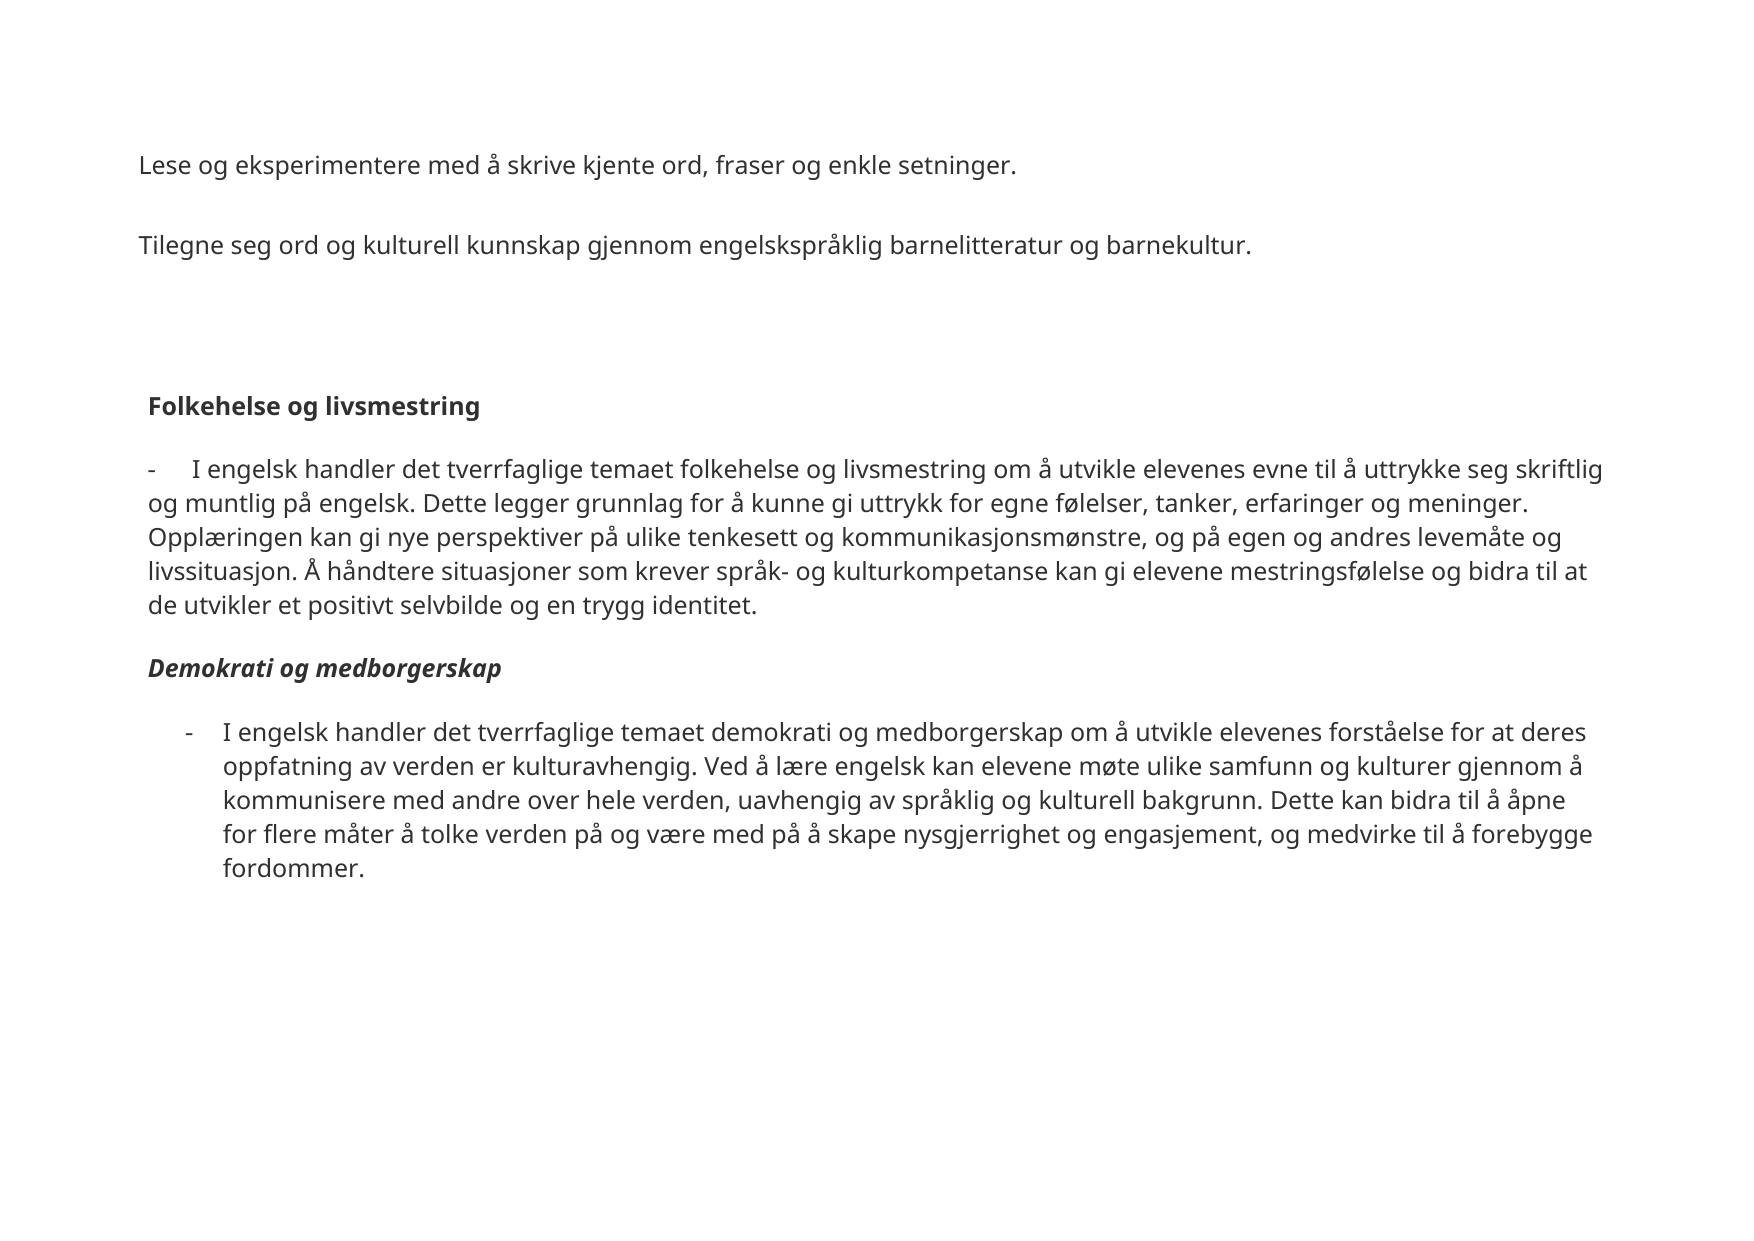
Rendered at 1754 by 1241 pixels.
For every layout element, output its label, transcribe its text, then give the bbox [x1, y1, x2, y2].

list I engelsk handler det tverrfaglige temaet folkehelse og livsmestring om å utvikle elevenes evne til å uttrykke seg skriftlig og muntlig på engelsk. Dette legger grunnlag for å kunne gi uttrykk for egne følelser, tanker, erfaringer og meninger. Opplæringen kan gi nye perspektiver på ulike tenkesett og kommunikasjonsmønstre, og på egen og andres levemåte og livssituasjon. Å håndtere situasjoner som krever språk- og kulturkompetanse kan gi elevene mestringsfølelse og bidra til at de utvikler et positivt selvbilde og en trygg identitet. [148, 451, 1606, 622]
text Tilegne seg ord og kulturell kunnskap gjennom engelskspråklig barnelitteratur og barnekultur. [138, 228, 1606, 262]
list I engelsk handler det tverrfaglige temaet demokrati og medborgerskap om å utvikle elevenes forståelse for at deres oppfatning av verden er kulturavhengig. Ved å lære engelsk kan elevene møte ulike samfunn og kulturer gjennom å kommunisere med andre over hele verden, uavhengig av språklig og kulturell bakgrunn. Dette kan bidra til å åpne for flere måter å tolke verden på og være med på å skape nysgjerrighet og engasjement, og medvirke til å forebygge fordommer. [185, 714, 1606, 884]
text Folkehelse og livsmestring [148, 388, 1606, 422]
text Lese og eksperimentere med å skrive kjente ord, fraser og enkle setninger. [138, 148, 1606, 182]
text Demokrati og medborgerskap [148, 651, 1606, 685]
